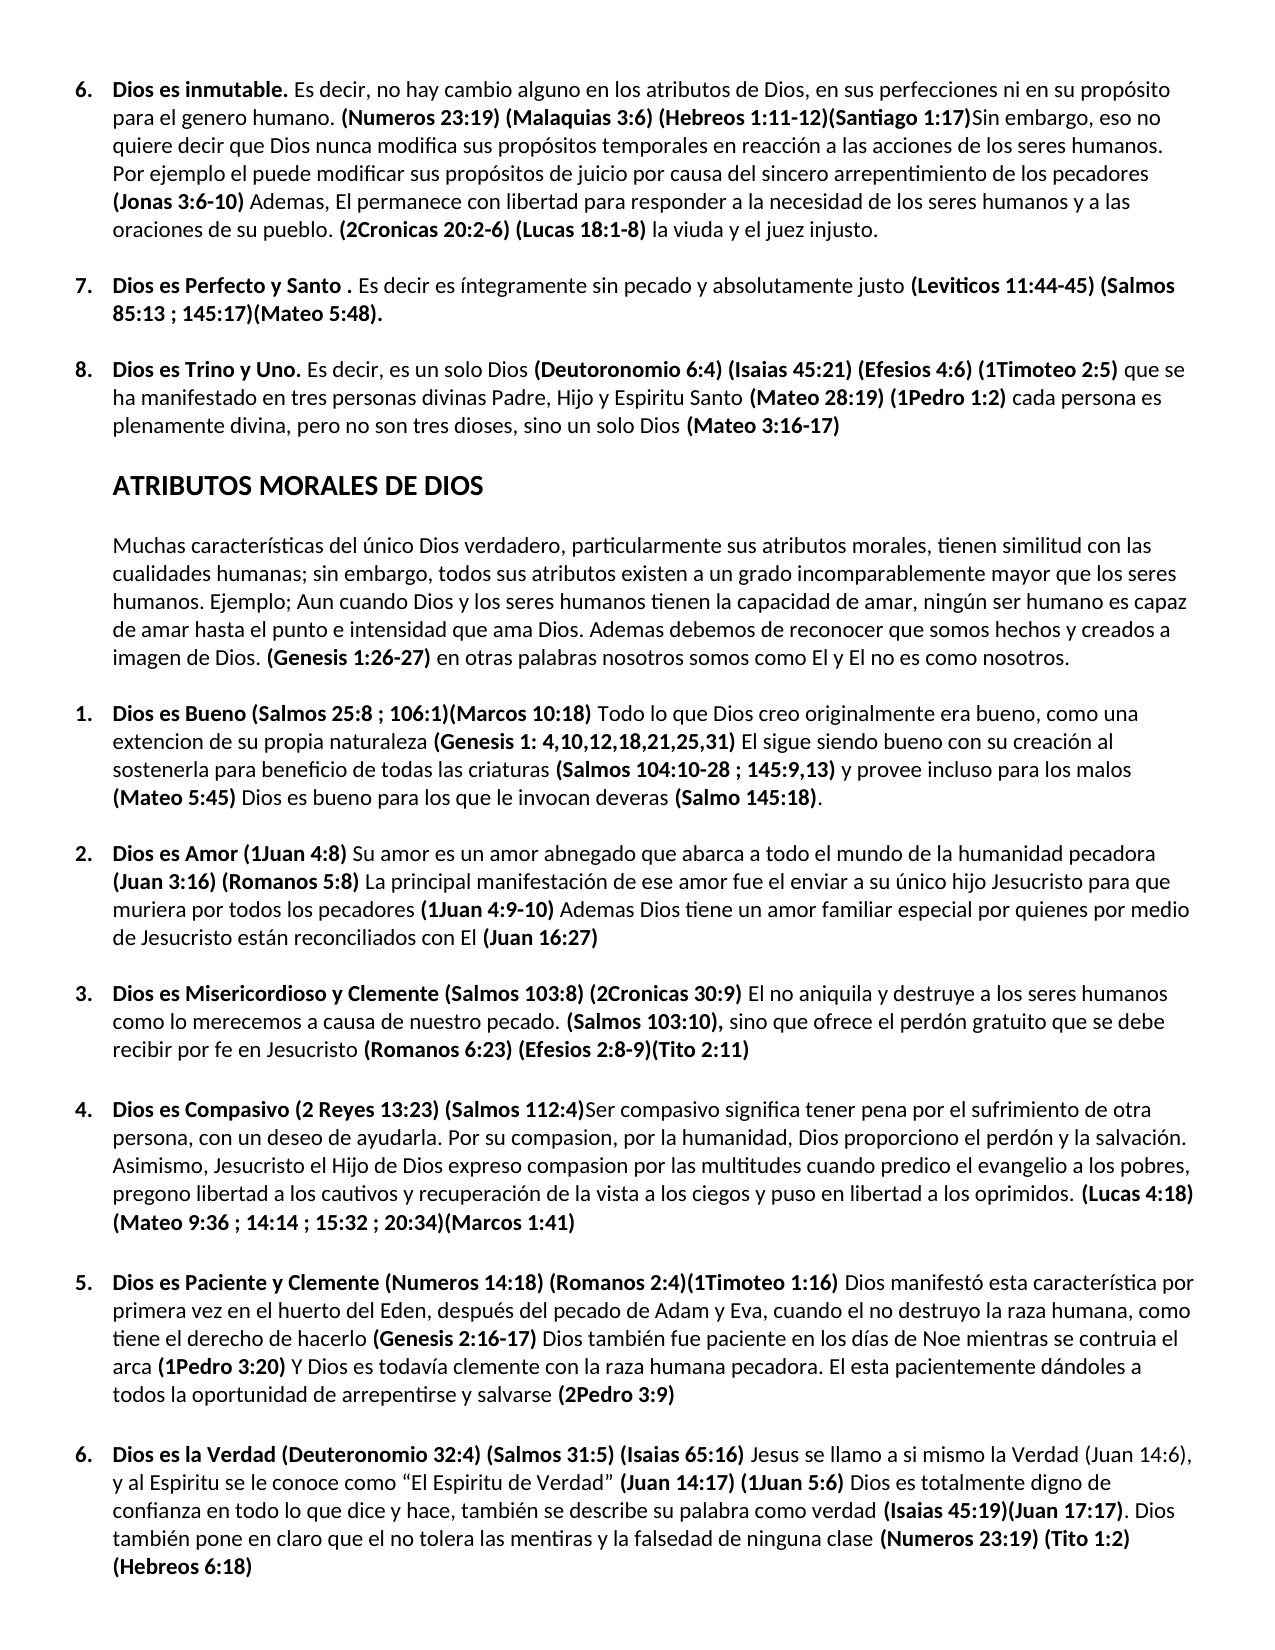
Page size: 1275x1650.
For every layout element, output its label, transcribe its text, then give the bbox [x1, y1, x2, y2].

list Dios es Amor (1Juan 4:8) Su amor es un amor abnegado que abarca a todo el mundo de la humanidad pecadora (Juan 3:16) (Romanos 5:8) La principal manifestación de ese amor fue el enviar a su único hijo Jesucristo para que muriera por todos los pecadores (1Juan 4:9-10) Ademas Dios tiene un amor familiar especial por quienes por medio de Jesucristo están reconciliados con El (Juan 16:27) [75, 839, 1200, 951]
list Dios es Compasivo (2 Reyes 13:23) (Salmos 112:4)Ser compasivo significa tener pena por el sufrimiento de otra persona, con un deseo de ayudarla. Por su compasion, por la humanidad, Dios proporciono el perdón y la salvación. Asimismo, Jesucristo el Hijo de Dios expreso compasion por las multitudes cuando predico el evangelio a los pobres, pregono libertad a los cautivos y recuperación de la vista a los ciegos y puso en libertad a los oprimidos. (Lucas 4:18) (Mateo 9:36 ; 14:14 ; 15:32 ; 20:34)(Marcos 1:41) [75, 1096, 1200, 1236]
list Dios es Paciente y Clemente (Numeros 14:18) (Romanos 2:4)(1Timoteo 1:16) Dios manifestó esta característica por primera vez en el huerto del Eden, después del pecado de Adam y Eva, cuando el no destruyo la raza humana, como tiene el derecho de hacerlo (Genesis 2:16-17) Dios también fue paciente en los días de Noe mientras se contruia el arca (1Pedro 3:20) Y Dios es todavía clemente con la raza humana pecadora. El esta pacientemente dándoles a todos la oportunidad de arrepentirse y salvarse (2Pedro 3:9) [75, 1268, 1200, 1408]
list Dios es la Verdad (Deuteronomio 32:4) (Salmos 31:5) (Isaias 65:16) Jesus se llamo a si mismo la Verdad (Juan 14:6), y al Espiritu se le conoce como “El Espiritu de Verdad” (Juan 14:17) (1Juan 5:6) Dios es totalmente digno de confianza en todo lo que dice y hace, también se describe su palabra como verdad (Isaias 45:19)(Juan 17:17). Dios también pone en claro que el no tolera las mentiras y la falsedad de ninguna clase (Numeros 23:19) (Tito 1:2) (Hebreos 6:18) [75, 1440, 1200, 1580]
list Muchas características del único Dios verdadero, particularmente sus atributos morales, tienen similitud con las cualidades humanas; sin embargo, todos sus atributos existen a un grado incomparablemente mayor que los seres humanos. Ejemplo; Aun cuando Dios y los seres humanos tienen la capacidad de amar, ningún ser humano es capaz de amar hasta el punto e intensidad que ama Dios. Ademas debemos de reconocer que somos hechos y creados a imagen de Dios. (Genesis 1:26-27) en otras palabras nosotros somos como El y El no es como nosotros. [112, 531, 1200, 671]
list Dios es Misericordioso y Clemente (Salmos 103:8) (2Cronicas 30:9) El no aniquila y destruye a los seres humanos como lo merecemos a causa de nuestro pecado. (Salmos 103:10), sino que ofrece el perdón gratuito que se debe recibir por fe en Jesucristo (Romanos 6:23) (Efesios 2:8-9)(Tito 2:11) [75, 979, 1200, 1063]
list Dios es Trino y Uno. Es decir, es un solo Dios (Deutoronomio 6:4) (Isaias 45:21) (Efesios 4:6) (1Timoteo 2:5) que se ha manifestado en tres personas divinas Padre, Hijo y Espiritu Santo (Mateo 28:19) (1Pedro 1:2) cada persona es plenamente divina, pero no son tres dioses, sino un solo Dios (Mateo 3:16-17) [75, 355, 1200, 439]
list Dios es Perfecto y Santo . Es decir es íntegramente sin pecado y absolutamente justo (Leviticos 11:44-45) (Salmos 85:13 ; 145:17)(Mateo 5:48). [75, 271, 1200, 327]
list (Mateo 5:45) Dios es bueno para los que le invocan deveras (Salmo 145:18). [112, 783, 1200, 811]
list Dios es inmutable. Es decir, no hay cambio alguno en los atributos de Dios, en sus perfecciones ni en su propósito para el genero humano. (Numeros 23:19) (Malaquias 3:6) (Hebreos 1:11-12)(Santiago 1:17)Sin embargo, eso no quiere decir que Dios nunca modifica sus propósitos temporales en reacción a las acciones de los seres humanos. Por ejemplo el puede modificar sus propósitos de juicio por causa del sincero arrepentimiento de los pecadores (Jonas 3:6-10) Ademas, El permanece con libertad para responder a la necesidad de los seres humanos y a las oraciones de su pueblo. (2Cronicas 20:2-6) (Lucas 18:1-8) la viuda y el juez injusto. [75, 75, 1200, 243]
list Dios es Bueno (Salmos 25:8 ; 106:1)(Marcos 10:18) Todo lo que Dios creo originalmente era bueno, como una extencion de su propia naturaleza (Genesis 1: 4,10,12,18,21,25,31) El sigue siendo bueno con su creación al sostenerla para beneficio de todas las criaturas (Salmos 104:10-28 ; 145:9,13) y provee incluso para los malos [75, 699, 1200, 783]
list ATRIBUTOS MORALES DE DIOS [112, 467, 1200, 503]
